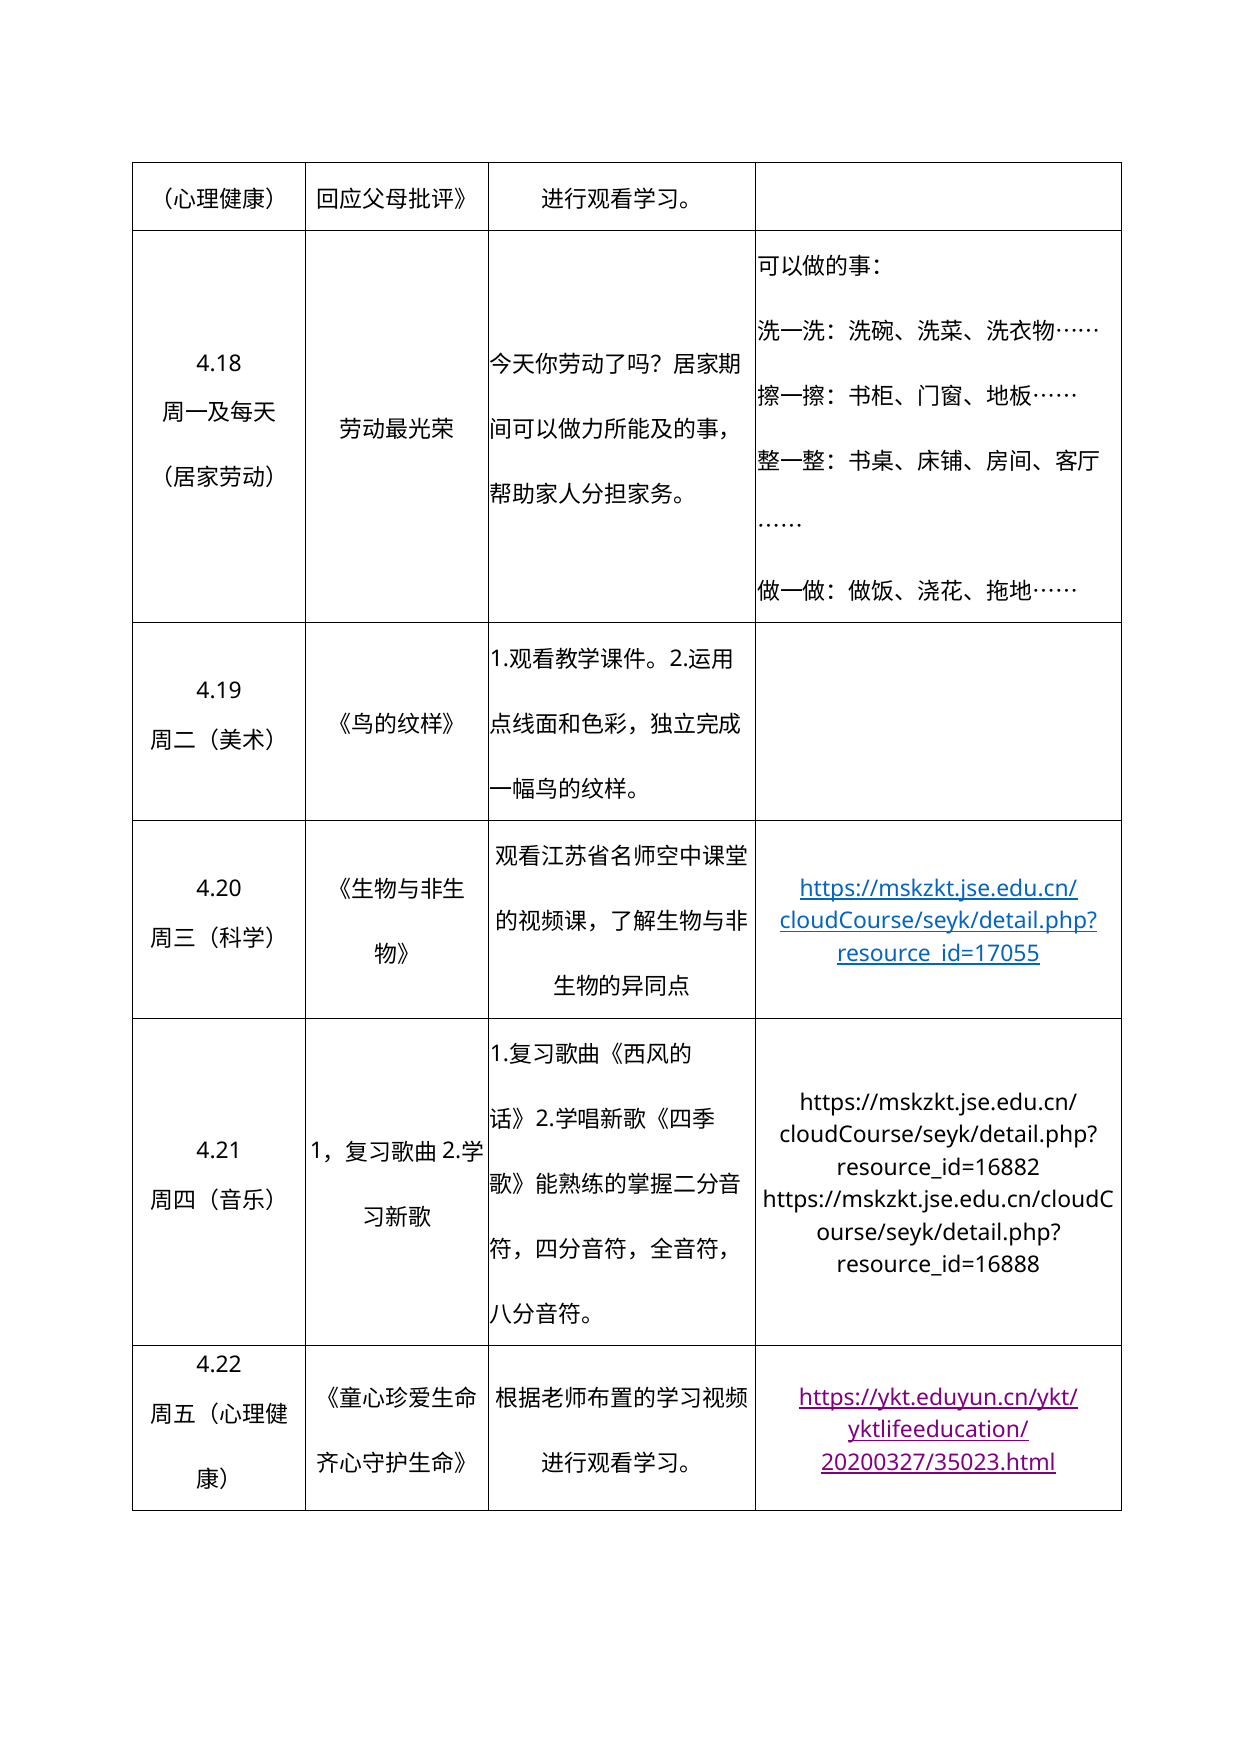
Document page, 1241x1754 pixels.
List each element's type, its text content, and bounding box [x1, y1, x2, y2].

table_cell 4.15 周五 （心理健康） [133, 163, 305, 229]
table_cell [756, 623, 1121, 820]
table_cell 1.复习歌曲《西风的话》2.学唱新歌《四季歌》能熟练的掌握二分音符，四分音符，全音符，八分音符。 [489, 1019, 755, 1345]
table_cell 今天你劳动了吗？居家期间可以做力所能及的事，帮助家人分担家务。 [489, 231, 755, 622]
table_cell 根据老师布置的学习视频进行观看学习。 [489, 1346, 755, 1510]
table_cell 4.21 周四（音乐） [133, 1019, 305, 1345]
table_cell 《鸟的纹样》 [306, 623, 488, 820]
table_cell 《“乐观”路线回应父母批评》 [306, 163, 488, 229]
table_cell 4.18 周一及每天 （居家劳动） [133, 231, 305, 622]
table_cell 4.22 周五（心理健康） [133, 1346, 305, 1510]
table_cell 根据老师布置的学习视频进行观看学习。 [489, 163, 755, 229]
table_cell https://mskzkt.jse.edu.cn/cloudCourse/seyk/detail.php?resource_id=16882 https://mskzkt.jse.edu.cn/cloudCourse/seyk/detail.php?resource_id=16888 [756, 1019, 1121, 1345]
table_cell 可以做的事： 洗一洗：洗碗、洗菜、洗衣物…… 擦一擦：书柜、门窗、地板…… 整一整：书桌、床铺、房间、客厅…… 做一做：做饭、浇花、拖地…… [756, 231, 1121, 622]
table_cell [756, 163, 1121, 229]
table_cell https://ykt.eduyun.cn/ykt/yktlifeeducation/20200327/35023.html [756, 1346, 1121, 1510]
table_cell 4.19 周二（美术） [133, 623, 305, 820]
table_cell 劳动最光荣 [306, 231, 488, 622]
table_cell 1.观看教学课件。2.运用点线面和色彩，独立完成一幅鸟的纹样。 [489, 623, 755, 820]
table_cell 1，复习歌曲2.学习新歌 [306, 1019, 488, 1345]
table_cell https://mskzkt.jse.edu.cn/cloudCourse/seyk/detail.php?resource_id=17055 [756, 821, 1121, 1017]
table_cell 《童心珍爱生命 齐心守护生命》 [306, 1346, 488, 1510]
table_cell 观看江苏省名师空中课堂的视频课，了解生物与非生物的异同点 [489, 821, 755, 1017]
table_cell 《生物与非生物》 [306, 821, 488, 1017]
table_cell 4.20 周三（科学） [133, 821, 305, 1017]
